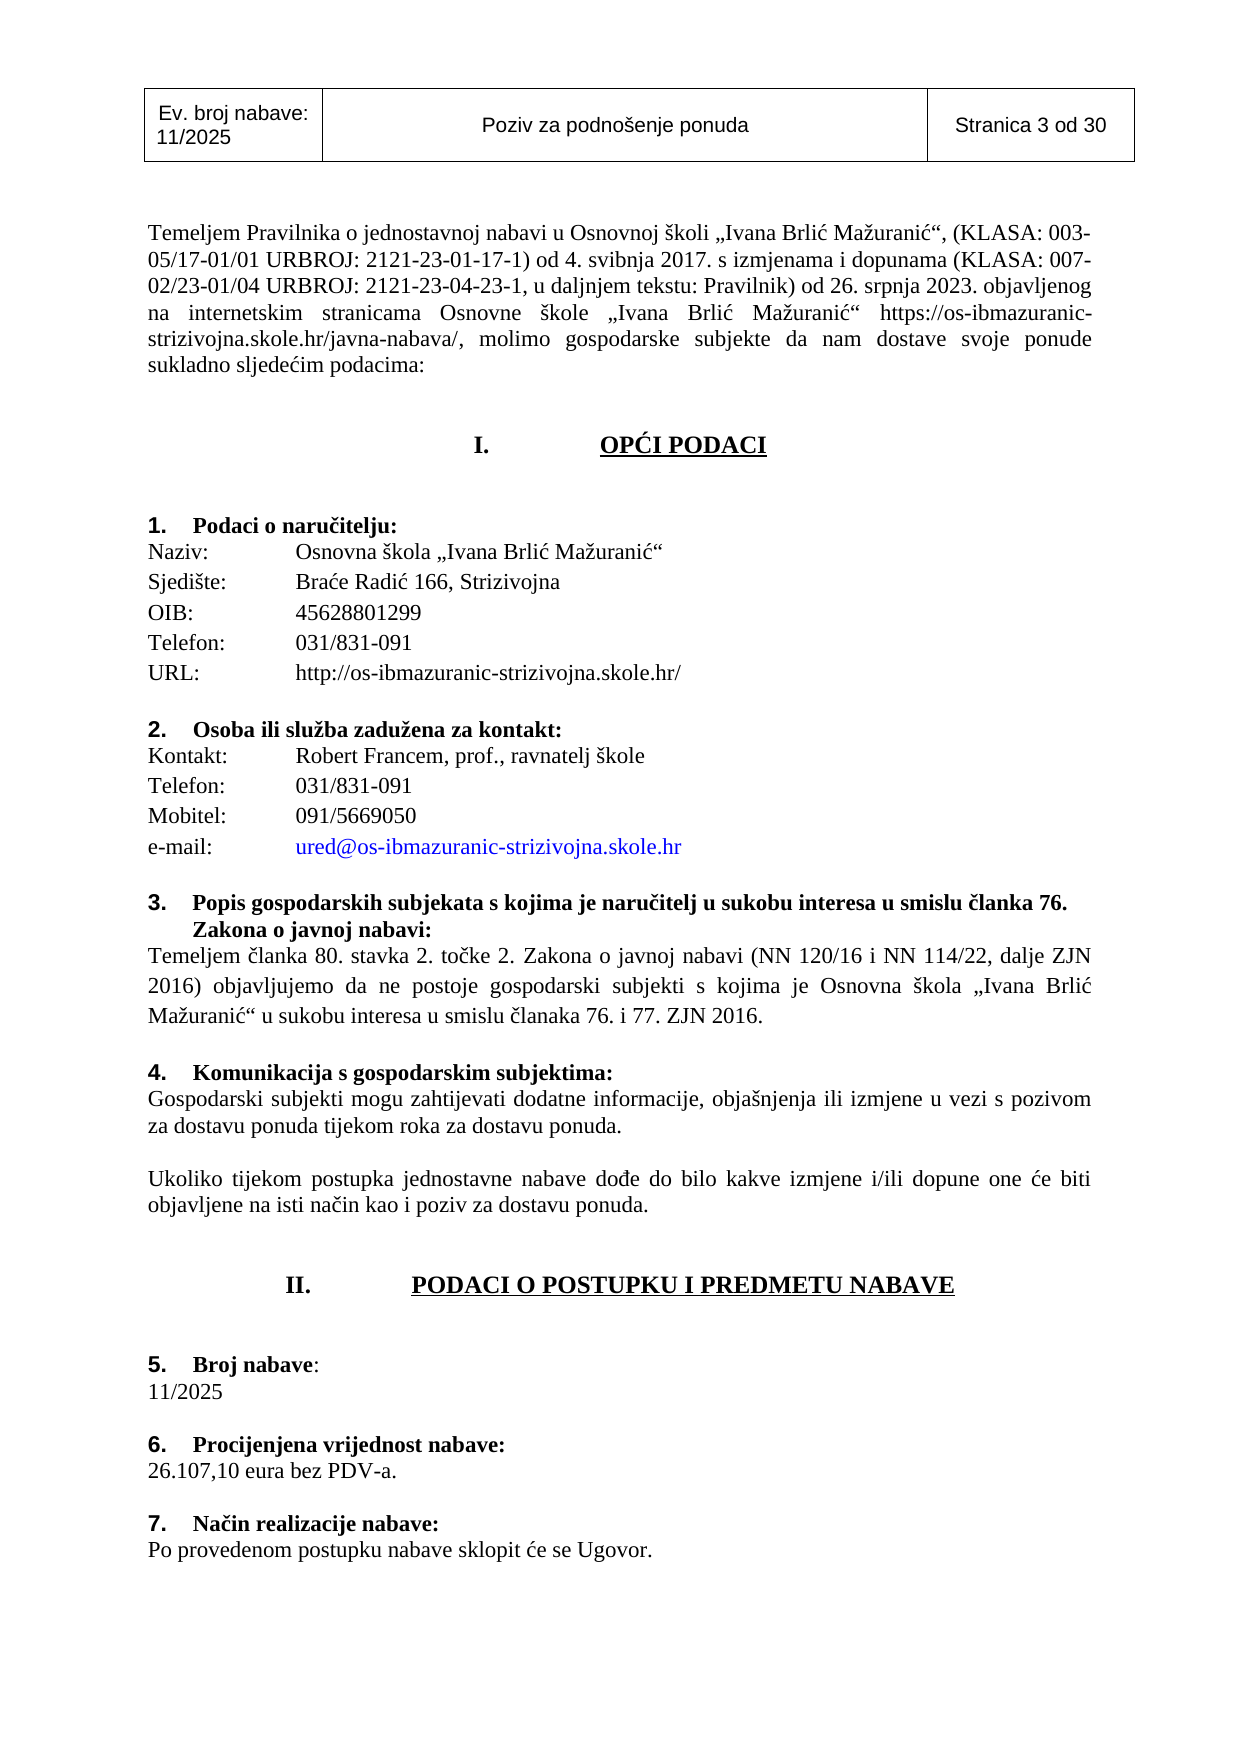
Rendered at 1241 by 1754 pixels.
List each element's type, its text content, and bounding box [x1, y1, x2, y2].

subtitle PODACI O POSTUPKU I PREDMETU NABAVE [148, 1270, 1092, 1299]
subtitle Komunikacija s gospodarskim subjektima: [148, 1059, 1092, 1086]
text Sjedište: Braće Radić 166, Strizivojna [148, 568, 1092, 595]
text Telefon: 031/831-091 [148, 629, 1092, 655]
text e-mail: ured@os-ibmazuranic-strizivojna.skole.hr [148, 833, 1092, 859]
text Gospodarski subjekti mogu zahtijevati dodatne informacije, objašnjenja ili izmjene u vezi s pozivom za dostavu ponuda tijekom roka za dostavu ponuda. [148, 1086, 1092, 1138]
text Naziv: Osnovna škola „Ivana Brlić Mažuranić“ [148, 538, 1092, 564]
subtitle Procijenjena vrijednost nabave: [148, 1431, 1092, 1457]
text 11/2025 [148, 1378, 1092, 1404]
text Kontakt: Robert Francem, prof., ravnatelj škole [148, 742, 1092, 768]
text Temeljem članka 80. stavka 2. točke 2. Zakona o javnoj nabavi (NN 120/16 i NN 114/22, dalje ZJN 2016) objavljujemo da ne postoje gospodarski subjekti s kojima je Osnovna škola „Ivana Brlić Mažuranić“ u sukobu interesa u smislu članaka 76. i 77. ZJN 2016. [148, 942, 1092, 1029]
text Po provedenom postupku nabave sklopit će se Ugovor. [148, 1536, 1092, 1563]
text Temeljem Pravilnika o jednostavnoj nabavi u Osnovnoj školi „Ivana Brlić Mažuranić“, (KLASA: 003-05/17-01/01 URBROJ: 2121-23-01-17-1) od 4. svibnja 2017. s izmjenama i dopunama (KLASA: 007-02/23-01/04 URBROJ: 2121-23-04-23-1, u daljnjem tekstu: Pravilnik) od 26. srpnja 2023. objavljenog na internetskim stranicama Osnovne škole „Ivana Brlić Mažuranić“ https://os-ibmazuranic-strizivojna.skole.hr/javna-nabava/, molimo gospodarske subjekte da nam dostave svoje ponude sukladno sljedećim podacima: [148, 219, 1092, 378]
subtitle Način realizacije nabave: [148, 1510, 1092, 1536]
subtitle Popis gospodarskih subjekata s kojima je naručitelj u sukobu interesa u smislu članka 76. Zakona o javnoj nabavi: [148, 889, 1092, 942]
text OIB: 45628801299 [148, 599, 1092, 625]
text URL: http://os-ibmazuranic-strizivojna.skole.hr/ [148, 659, 1092, 685]
text Telefon: 031/831-091 [148, 772, 1092, 799]
subtitle Podaci o naručitelju: [148, 512, 1092, 538]
subtitle Osoba ili služba zadužena za kontakt: [148, 716, 1092, 742]
text Ukoliko tijekom postupka jednostavne nabave dođe do bilo kakve izmjene i/ili dopune one će biti objavljene na isti način kao i poziv za dostavu ponuda. [148, 1164, 1092, 1217]
subtitle OPĆI PODACI [148, 430, 1092, 459]
text 26.107,10 eura bez PDV-a. [148, 1457, 1092, 1483]
text Mobitel: 091/5669050 [148, 802, 1092, 829]
subtitle Broj nabave: [148, 1351, 1092, 1378]
